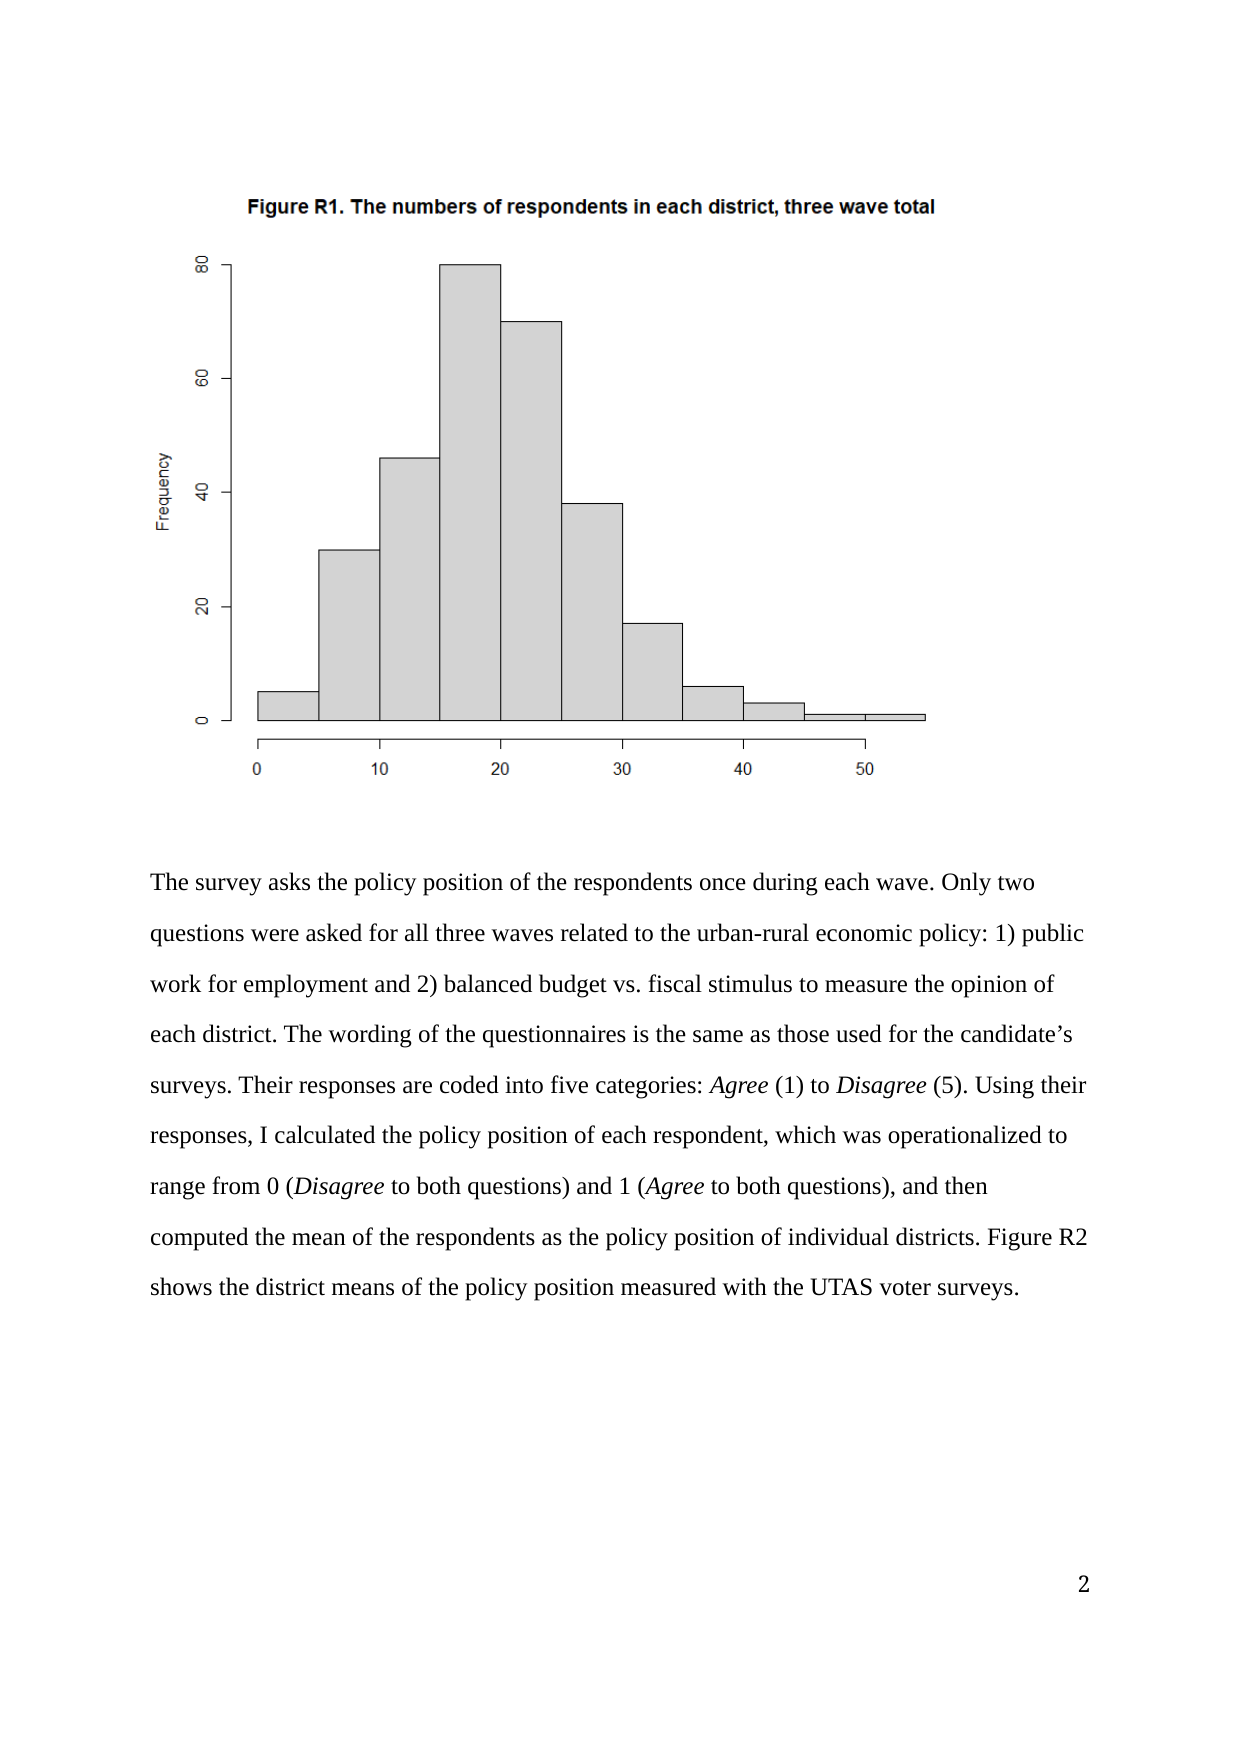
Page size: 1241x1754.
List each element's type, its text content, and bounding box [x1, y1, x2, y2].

picture [150, 165, 994, 840]
text The survey asks the policy position of the respondents once during each wave. Only two questions were asked for all three waves related to the urban-rural economic policy: 1) public work for employment and 2) balanced budget vs. fiscal stimulus to measure the opinion of each district. The wording of the questionnaires is the same as those used for the candidate’s surveys. Their responses are coded into five categories: Agree (1) to Disagree (5). Using their responses, I calculated the policy position of each respondent, which was operationalized to range from 0 (Disagree to both questions) and 1 (Agree to both questions), and then computed the mean of the respondents as the policy position of individual districts. Figure R2 shows the district means of the policy position measured with the UTAS voter surveys. [150, 863, 1090, 1306]
